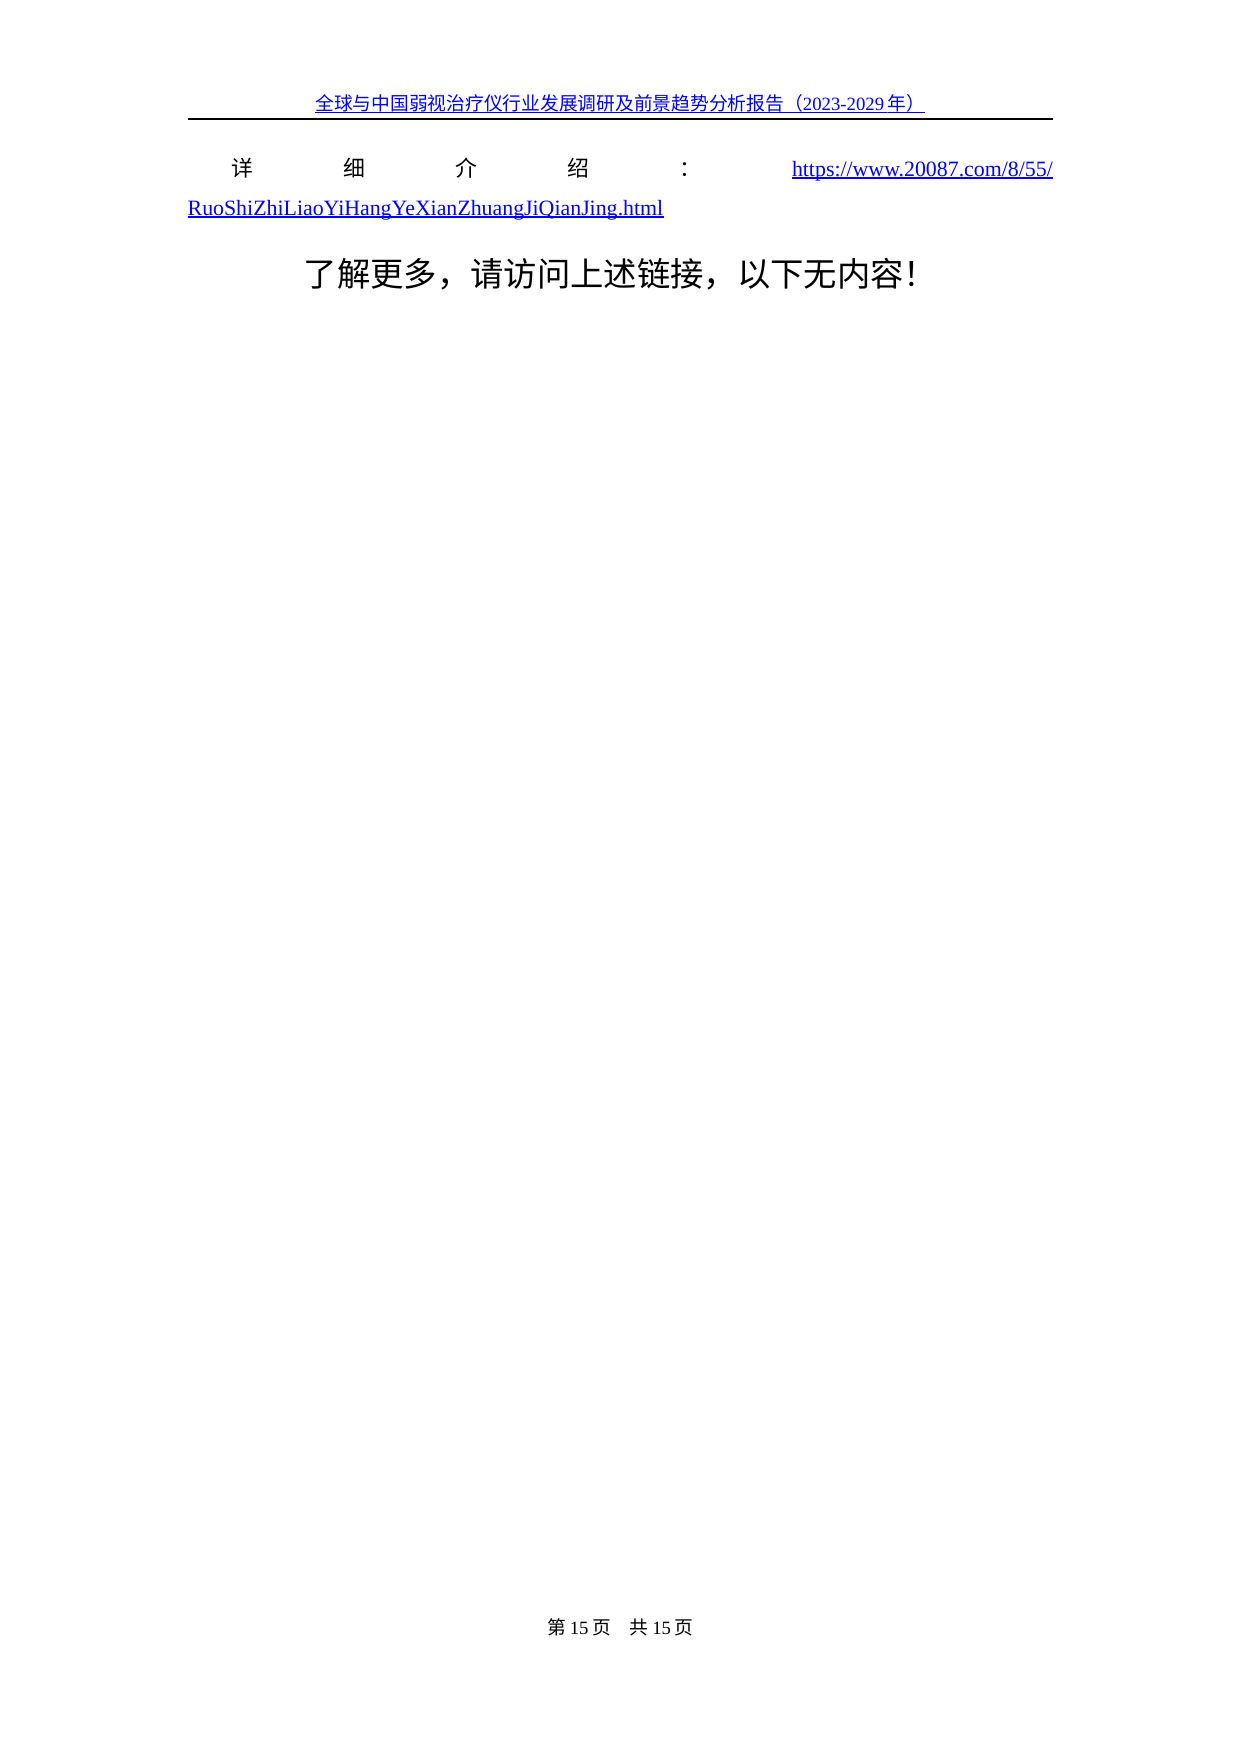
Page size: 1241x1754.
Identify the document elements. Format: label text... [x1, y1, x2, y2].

title 了解更多，请访问上述链接，以下无内容！ [187, 239, 1053, 304]
text 详细介绍：https://www.20087.com/8/55/RuoShiZhiLiaoYiHangYeXianZhuangJiQianJing.html [187, 150, 1053, 223]
